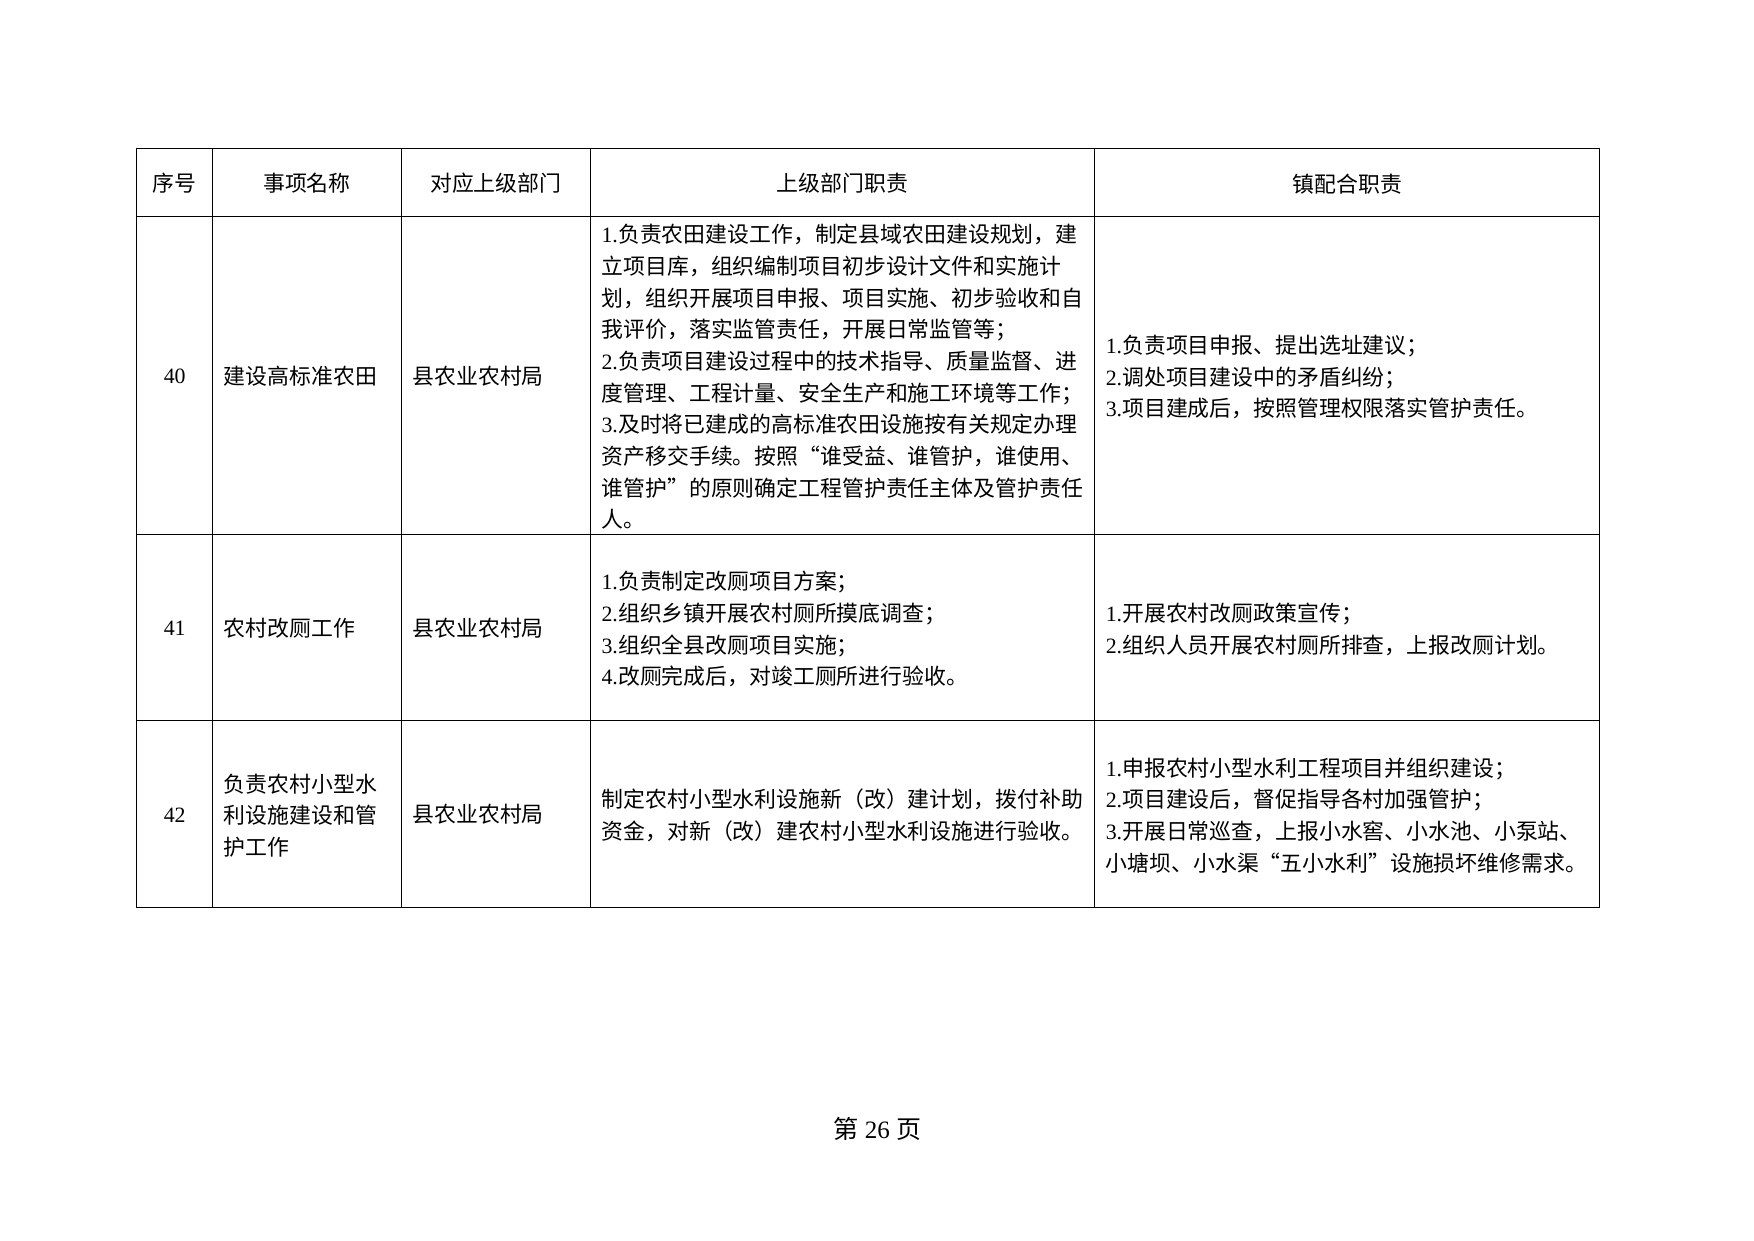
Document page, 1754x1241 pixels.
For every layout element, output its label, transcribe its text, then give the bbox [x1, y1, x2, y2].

table_cell 40 [137, 217, 212, 534]
table_header 镇配合职责 [1095, 149, 1599, 216]
table_cell 42 [137, 721, 212, 907]
table_cell 县农业农村局 [402, 721, 590, 907]
table_header 事项名称 [213, 149, 401, 216]
table_cell 农村改厕工作 [213, 535, 401, 720]
table_cell 1.负责农田建设工作，制定县域农田建设规划，建立项目库，组织编制项目初步设计文件和实施计划，组织开展项目申报、项目实施、初步验收和自我评价，落实监管责任，开展日常监管等； 2.负责项目建设过程中的技术指导、质量监督、进度管理、工程计量、安全生产和施工环境等工作； 3.及时将已建成的高标准农田设施按有关规定办理资产移交手续。按照“谁受益、谁管护，谁使用、谁管护”的原则确定工程管护责任主体及管护责任人。 [591, 217, 1094, 534]
table_cell 制定农村小型水利设施新（改）建计划，拨付补助资金，对新（改）建农村小型水利设施进行验收。 [591, 721, 1094, 907]
table_header 上级部门职责 [591, 149, 1094, 216]
table_cell 41 [137, 535, 212, 720]
table_cell 1.负责项目申报、提出选址建议； 2.调处项目建设中的矛盾纠纷； 3.项目建成后，按照管理权限落实管护责任。 [1095, 217, 1599, 534]
table_cell 1.开展农村改厕政策宣传； 2.组织人员开展农村厕所排查，上报改厕计划。 [1095, 535, 1599, 720]
table_cell 县农业农村局 [402, 535, 590, 720]
table_cell 1.负责制定改厕项目方案； 2.组织乡镇开展农村厕所摸底调查； 3.组织全县改厕项目实施； 4.改厕完成后，对竣工厕所进行验收。 [591, 535, 1094, 720]
table_cell 负责农村小型水利设施建设和管护工作 [213, 721, 401, 907]
table_cell 建设高标准农田 [213, 217, 401, 534]
table_cell 1.申报农村小型水利工程项目并组织建设； 2.项目建设后，督促指导各村加强管护； 3.开展日常巡查，上报小水窖、小水池、小泵站、小塘坝、小水渠“五小水利”设施损坏维修需求。 [1095, 721, 1599, 907]
table_cell 县农业农村局 [402, 217, 590, 534]
table_header 对应上级部门 [402, 149, 590, 216]
table_header 序号 [137, 149, 212, 216]
